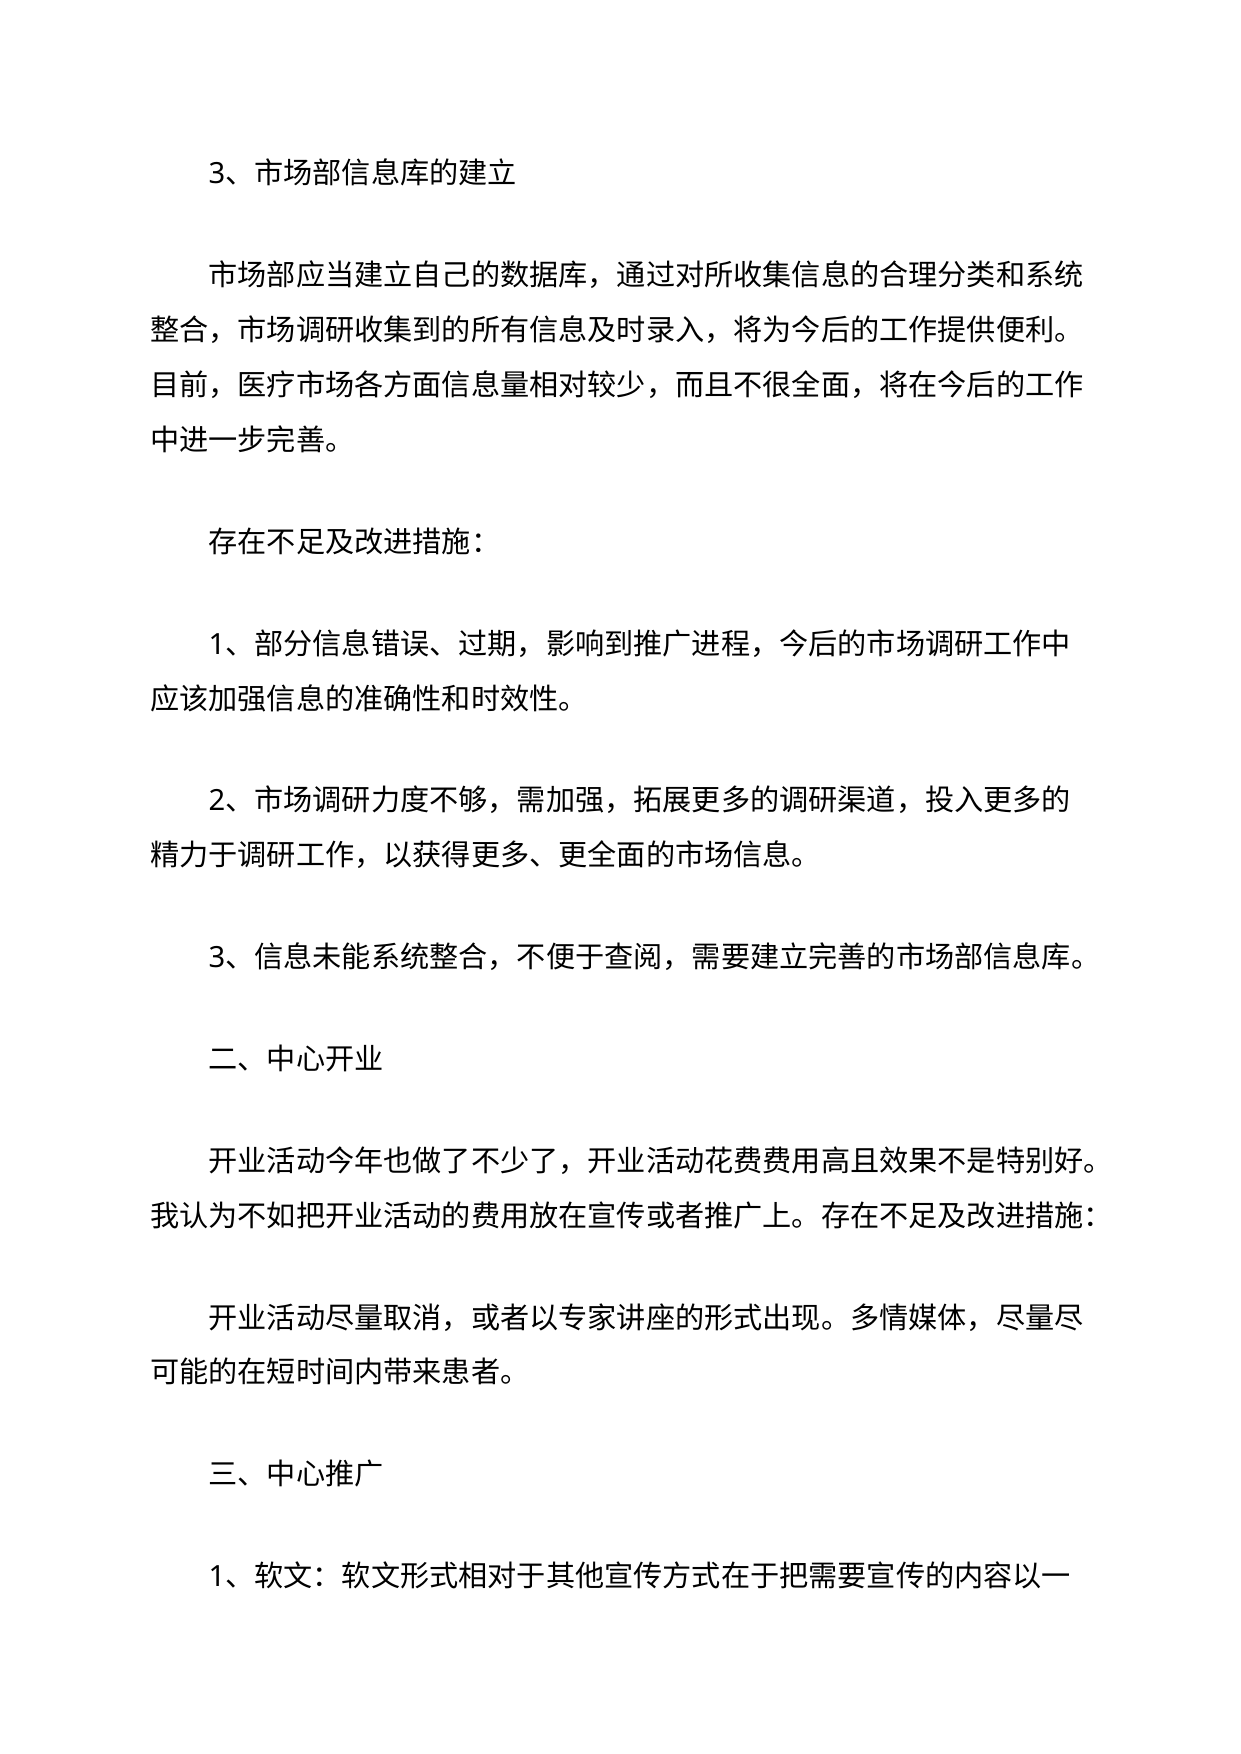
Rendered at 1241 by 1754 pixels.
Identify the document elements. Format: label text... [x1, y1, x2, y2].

text 3、市场部信息库的建立 [150, 150, 1090, 192]
text 1、部分信息错误、过期，影响到推广进程，今后的市场调研工作中应该加强信息的准确性和时效性。 [150, 620, 1090, 717]
text 二、中心开业 [150, 1036, 1090, 1078]
text 存在不足及改进措施： [150, 518, 1090, 561]
text 2、市场调研力度不够，需加强，拓展更多的调研渠道，投入更多的精力于调研工作，以获得更多、更全面的市场信息。 [150, 777, 1090, 874]
text 开业活动尽量取消，或者以专家讲座的形式出现。多情媒体，尽量尽可能的在短时间内带来患者。 [150, 1294, 1090, 1391]
text 开业活动今年也做了不少了，开业活动花费费用高且效果不是特别好。我认为不如把开业活动的费用放在宣传或者推广上。存在不足及改进措施： [150, 1137, 1090, 1235]
text 市场部应当建立自己的数据库，通过对所收集信息的合理分类和系统整合，市场调研收集到的所有信息及时录入，将为今后的工作提供便利。目前，医疗市场各方面信息量相对较少，而且不很全面，将在今后的工作中进一步完善。 [150, 252, 1090, 459]
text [150, 1553, 1090, 1595]
text 3、信息未能系统整合，不便于查阅，需要建立完善的市场部信息库。 [150, 934, 1090, 976]
text 三、中心推广 [150, 1451, 1090, 1493]
